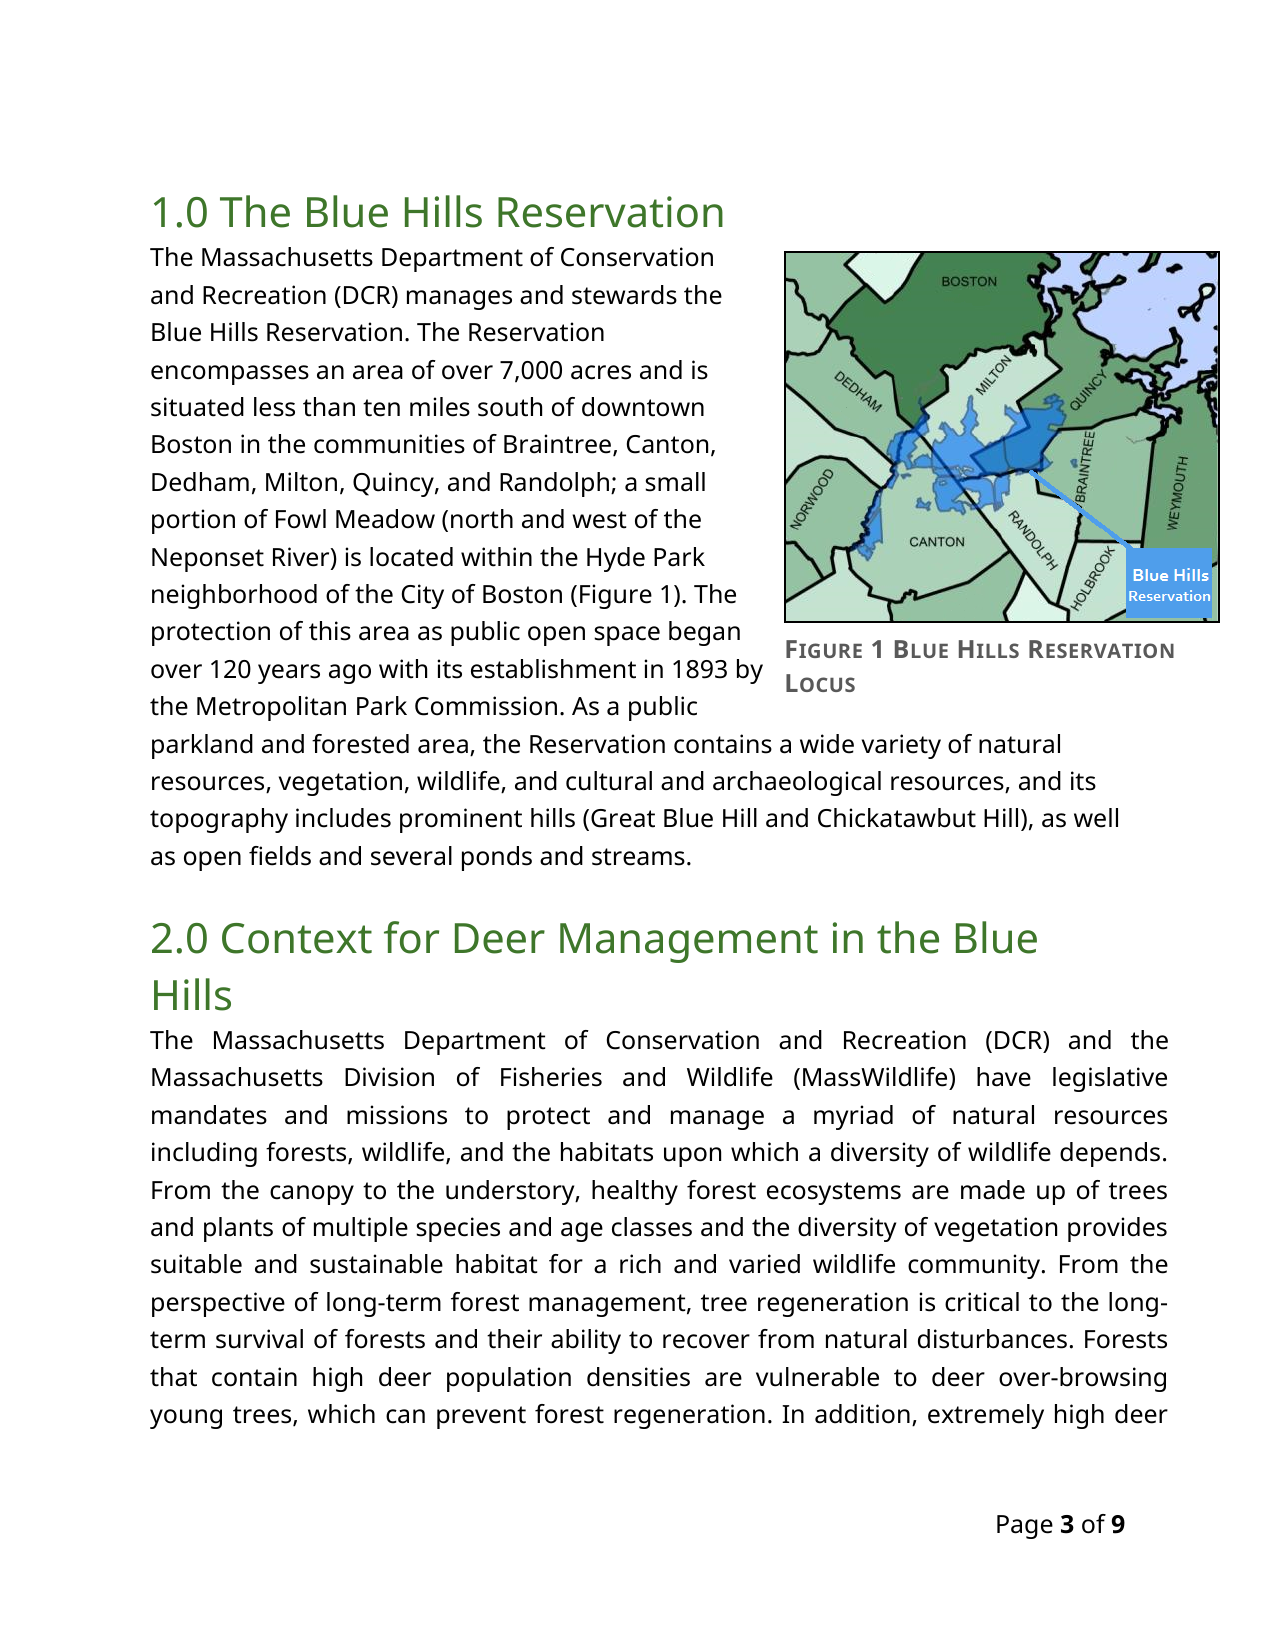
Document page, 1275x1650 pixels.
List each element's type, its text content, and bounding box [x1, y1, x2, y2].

subtitle 1.0 The Blue Hills Reservation [150, 183, 1125, 240]
picture [786, 253, 1218, 621]
subtitle 2.0 Context for Deer Management in the Blue Hills [150, 909, 1125, 1023]
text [150, 1023, 1170, 1431]
text The Massachusetts Department of Conservation and Recreation (DCR) manages and stewards the Blue Hills Reservation. The Reservation encompasses an area of over 7,000 acres and is situated less than ten miles south of downtown Boston in the communities of Braintree, Canton, Dedham, Milton, Quincy, and Randolph; a small portion of Fowl Meadow (north and west of the Neponset River) is located within the Hyde Park neighborhood of the City of Boston (Figure 1). The protection of this area as public open space began over 120 years ago with its establishment in 1893 by the Metropolitan Park Commission. As a public parkland and forested area, the Reservation contains a wide variety of natural resources, vegetation, wildlife, and cultural and archaeological resources, and its topography includes prominent hills (Great Blue Hill and Chickatawbut Hill), as well as open fields and several ponds and streams. [150, 240, 1125, 872]
